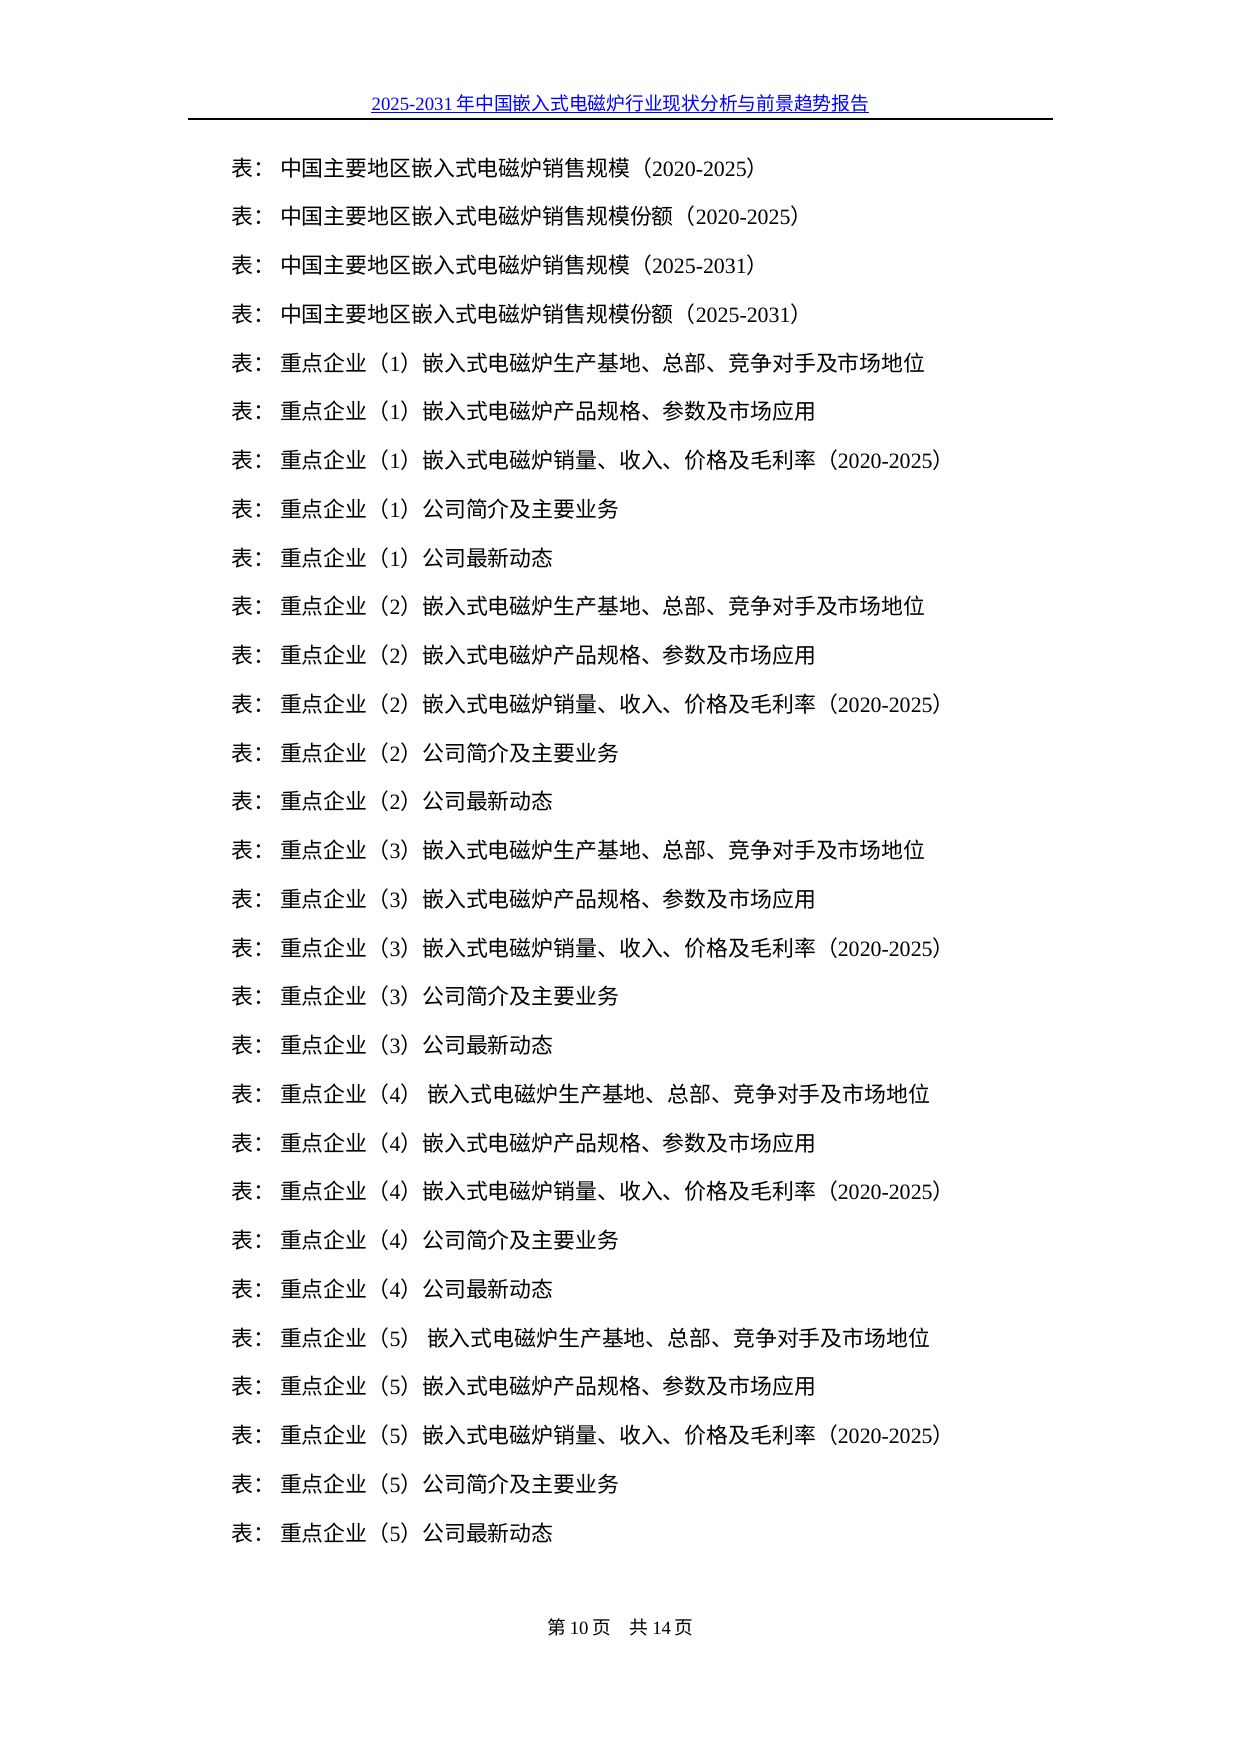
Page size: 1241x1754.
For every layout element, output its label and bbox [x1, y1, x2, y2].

text [187, 150, 1053, 1548]
